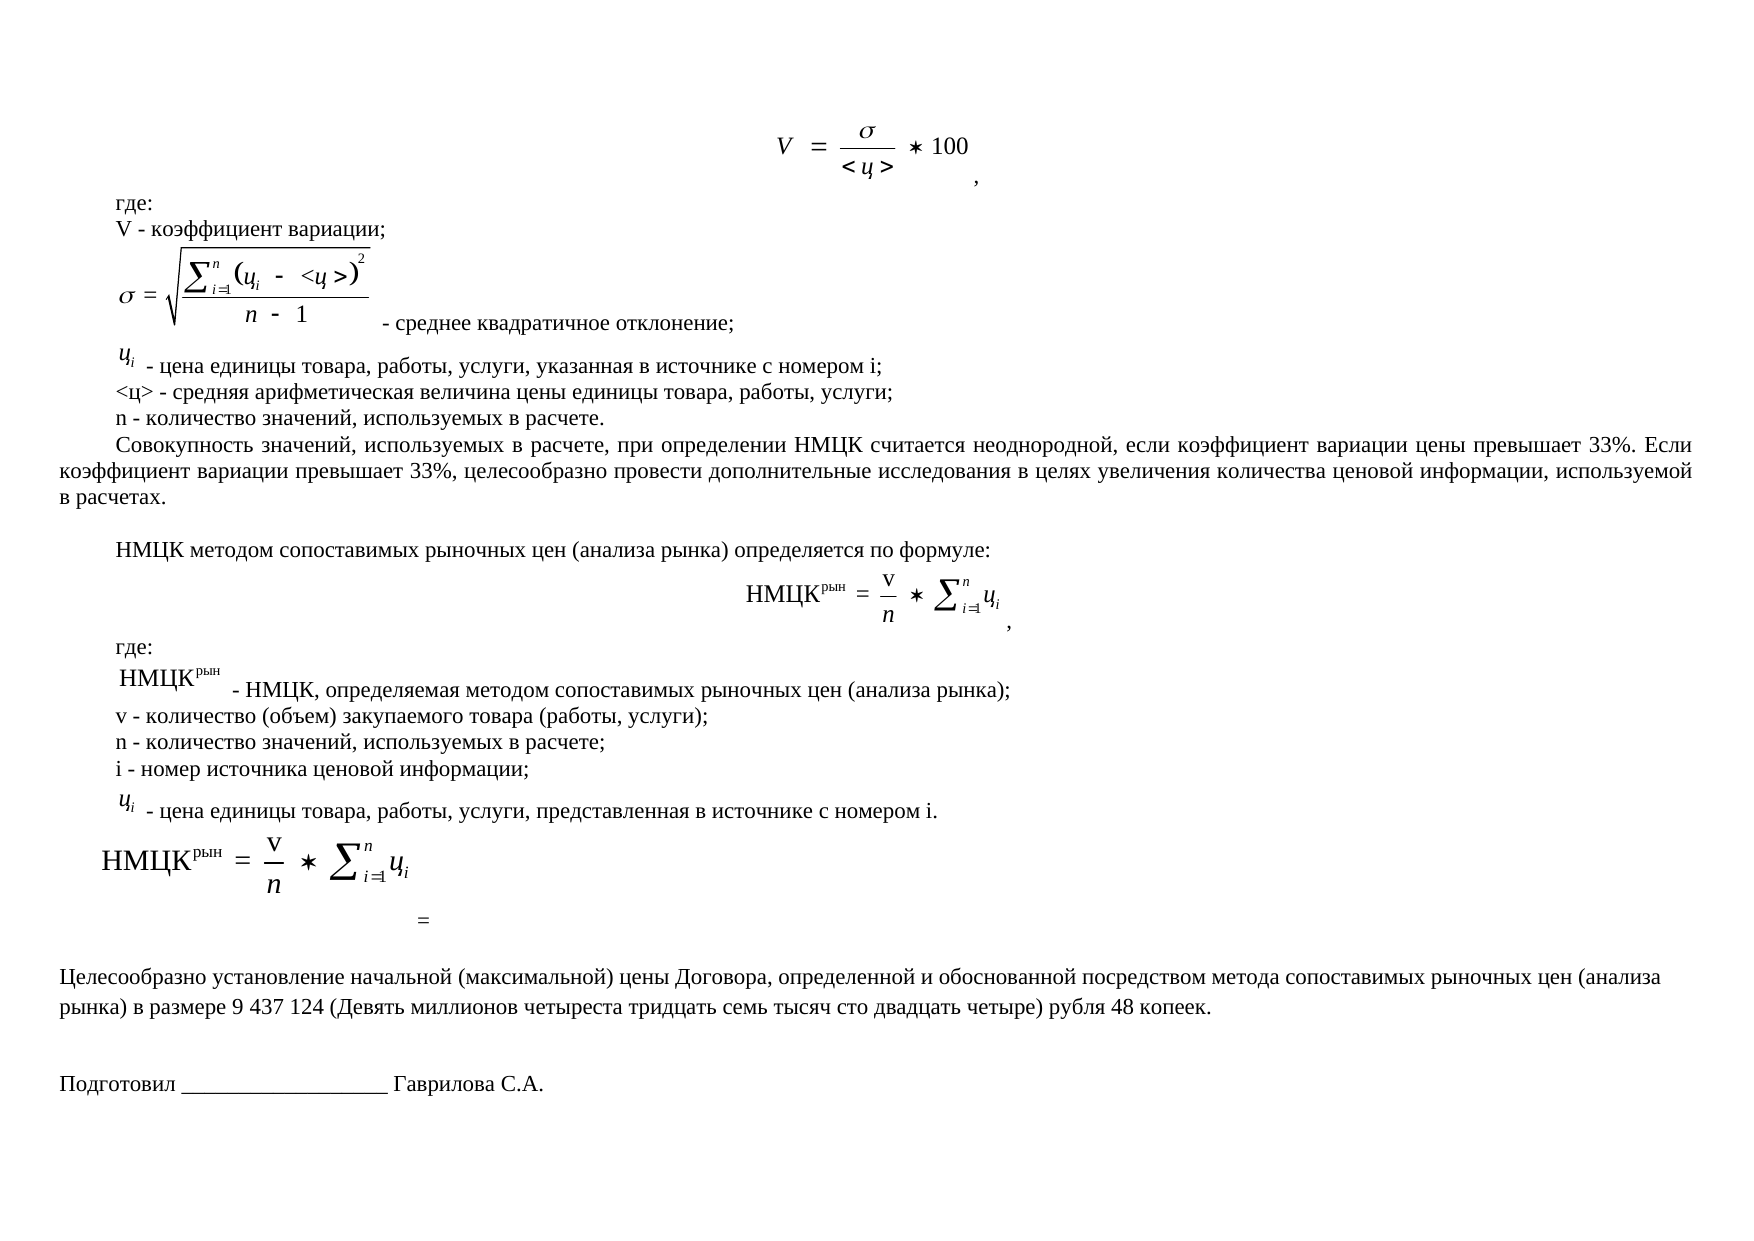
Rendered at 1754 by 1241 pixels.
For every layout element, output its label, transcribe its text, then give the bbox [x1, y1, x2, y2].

text - цена единицы товара, работы, услуги, указанная в источнике с номером i; [59, 336, 1695, 378]
text = [97, 823, 1695, 934]
text i - номер источника ценовой информации; [59, 755, 1695, 781]
text - цена единицы товара, работы, услуги, представленная в источнике с номером i. [59, 781, 1695, 823]
text , [59, 562, 1695, 633]
text Целесообразно установление начальной (максимальной) цены Договора, определенной и обоснованной посредством метода сопоставимых рыночных цен (анализа рынка) в размере 9 437 124 (Девять миллионов четыреста тридцать семь тысяч сто двадцать четыре) рубля 48 копеек. [59, 963, 1695, 1019]
text n - количество значений, используемых в расчете; [59, 728, 1695, 755]
text <ц> - средняя арифметическая величина цены единицы товара, работы, услуги; [59, 378, 1695, 404]
text - НМЦК, определяемая методом сопоставимых рыночных цен (анализа рынка); [59, 659, 1695, 702]
text - среднее квадратичное отклонение; [59, 241, 1695, 336]
text V - коэффициент вариации; [59, 215, 1695, 241]
text , [59, 115, 1695, 189]
text Подготовил __________________ Гаврилова С.А. [59, 1070, 1695, 1097]
text n - количество значений, используемых в расчете. [59, 404, 1695, 431]
text где: [59, 633, 1695, 659]
text где: [59, 189, 1695, 215]
text v - количество (объем) закупаемого товара (работы, услуги); [59, 702, 1695, 728]
text НМЦК методом сопоставимых рыночных цен (анализа рынка) определяется по формуле: [59, 536, 1695, 562]
text Совокупность значений, используемых в расчете, при определении НМЦК считается неоднородной, если коэффициент вариации цены превышает 33%. Если коэффициент вариации превышает 33%, целесообразно провести дополнительные исследования в целях увеличения количества ценовой информации, используемой в расчетах. [59, 431, 1695, 510]
